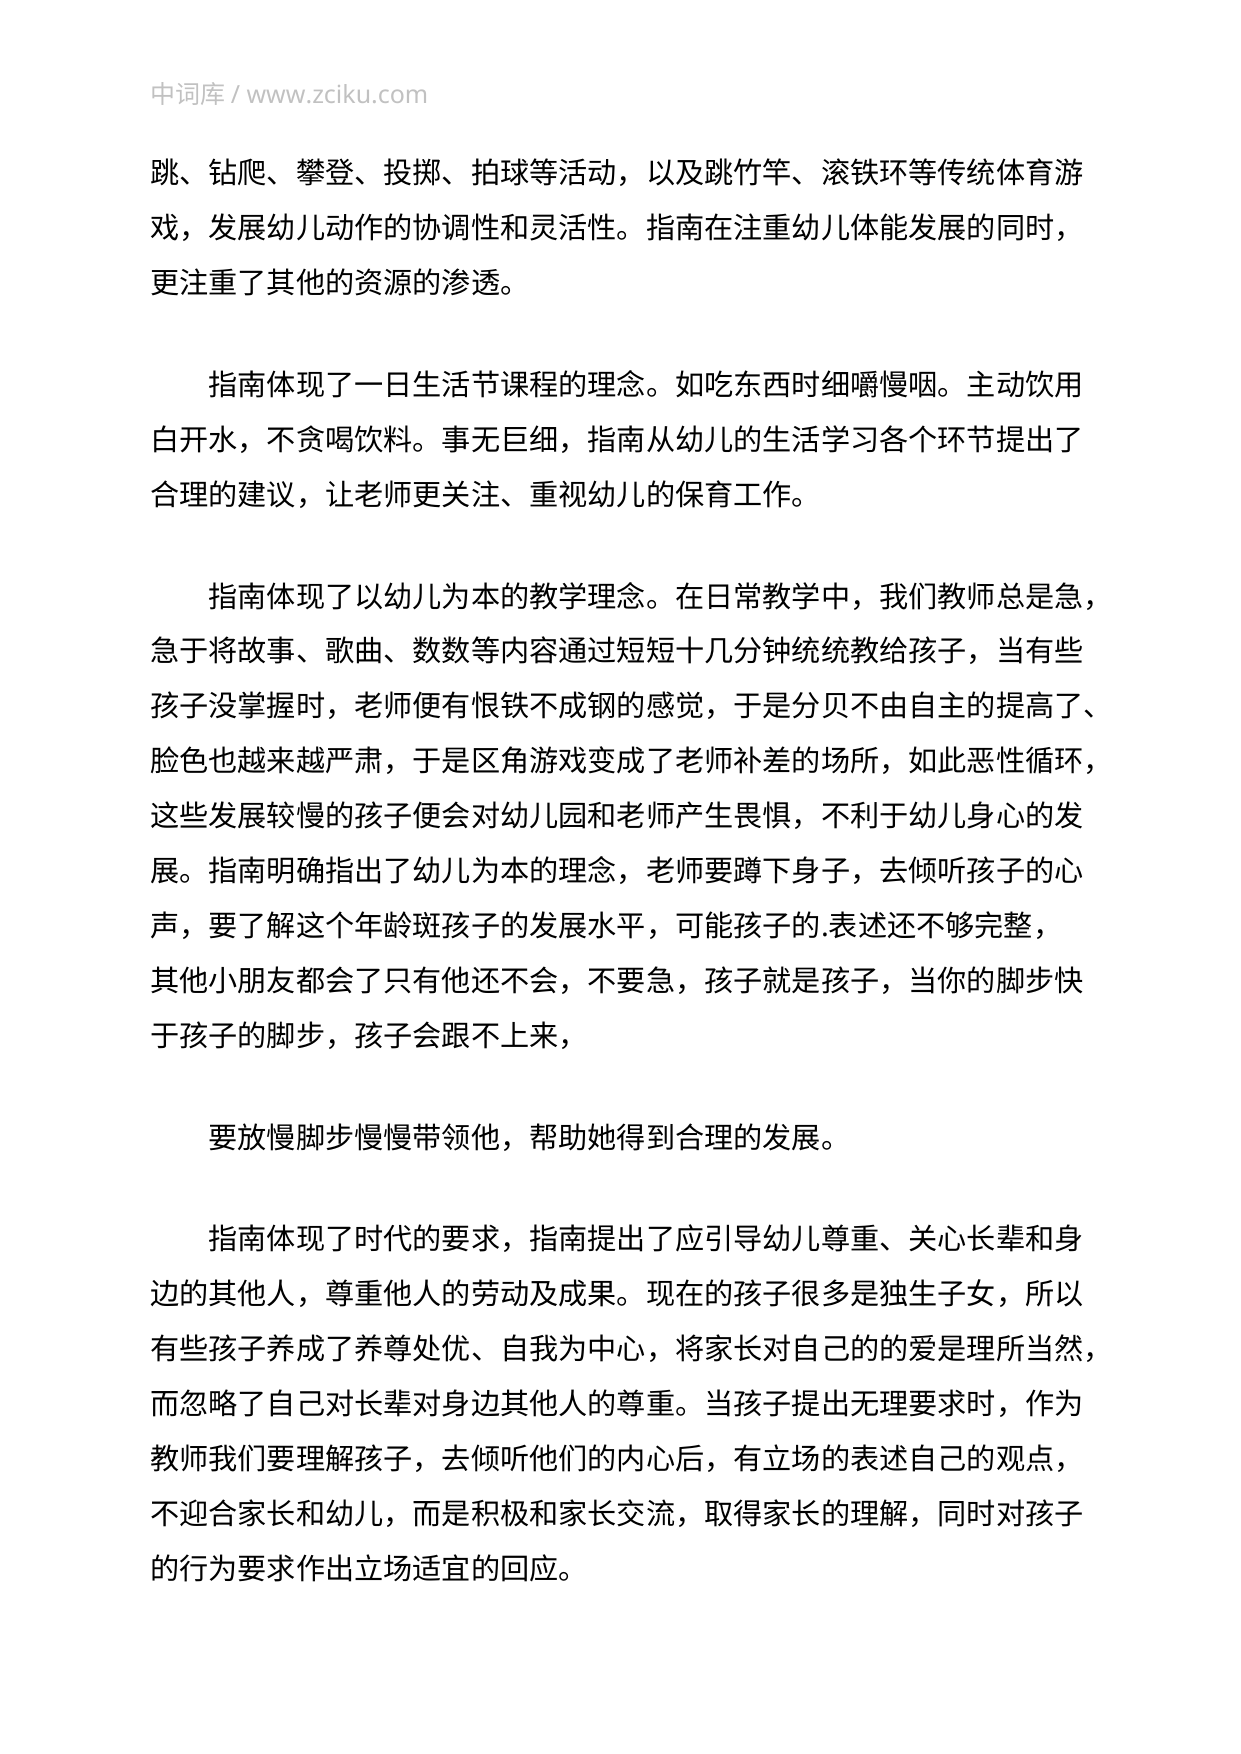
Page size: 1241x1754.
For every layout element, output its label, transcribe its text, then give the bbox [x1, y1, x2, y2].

text 指南体现了时代的要求，指南提出了应引导幼儿尊重、关心长辈和身边的其他人，尊重他人的劳动及成果。现在的孩子很多是独生子女，所以有些孩子养成了养尊处优、自我为中心，将家长对自己的的爱是理所当然，而忽略了自己对长辈对身边其他人的尊重。当孩子提出无理要求时，作为教师我们要理解孩子，去倾听他们的内心后，有立场的表述自己的观点，不迎合家长和幼儿，而是积极和家长交流，取得家长的理解，同时对孩子的行为要求作出立场适宜的回应。 [150, 1216, 1090, 1588]
text 指南体现了以幼儿为本的教学理念。在日常教学中，我们教师总是急，急于将故事、歌曲、数数等内容通过短短十几分钟统统教给孩子，当有些孩子没掌握时，老师便有恨铁不成钢的感觉，于是分贝不由自主的提高了、脸色也越来越严肃，于是区角游戏变成了老师补差的场所，如此恶性循环，这些发展较慢的孩子便会对幼儿园和老师产生畏惧，不利于幼儿身心的发展。指南明确指出了幼儿为本的理念，老师要蹲下身子，去倾听孩子的心声，要了解这个年龄斑孩子的发展水平，可能孩子的.表述还不够完整，其他小朋友都会了只有他还不会，不要急，孩子就是孩子，当你的脚步快于孩子的脚步，孩子会跟不上来， [150, 573, 1090, 1055]
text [150, 150, 1090, 302]
text 指南体现了一日生活节课程的理念。如吃东西时细嚼慢咽。主动饮用白开水，不贪喝饮料。事无巨细，指南从幼儿的生活学习各个环节提出了合理的建议，让老师更关注、重视幼儿的保育工作。 [150, 362, 1090, 514]
text 要放慢脚步慢慢带领他，帮助她得到合理的发展。 [150, 1114, 1090, 1156]
